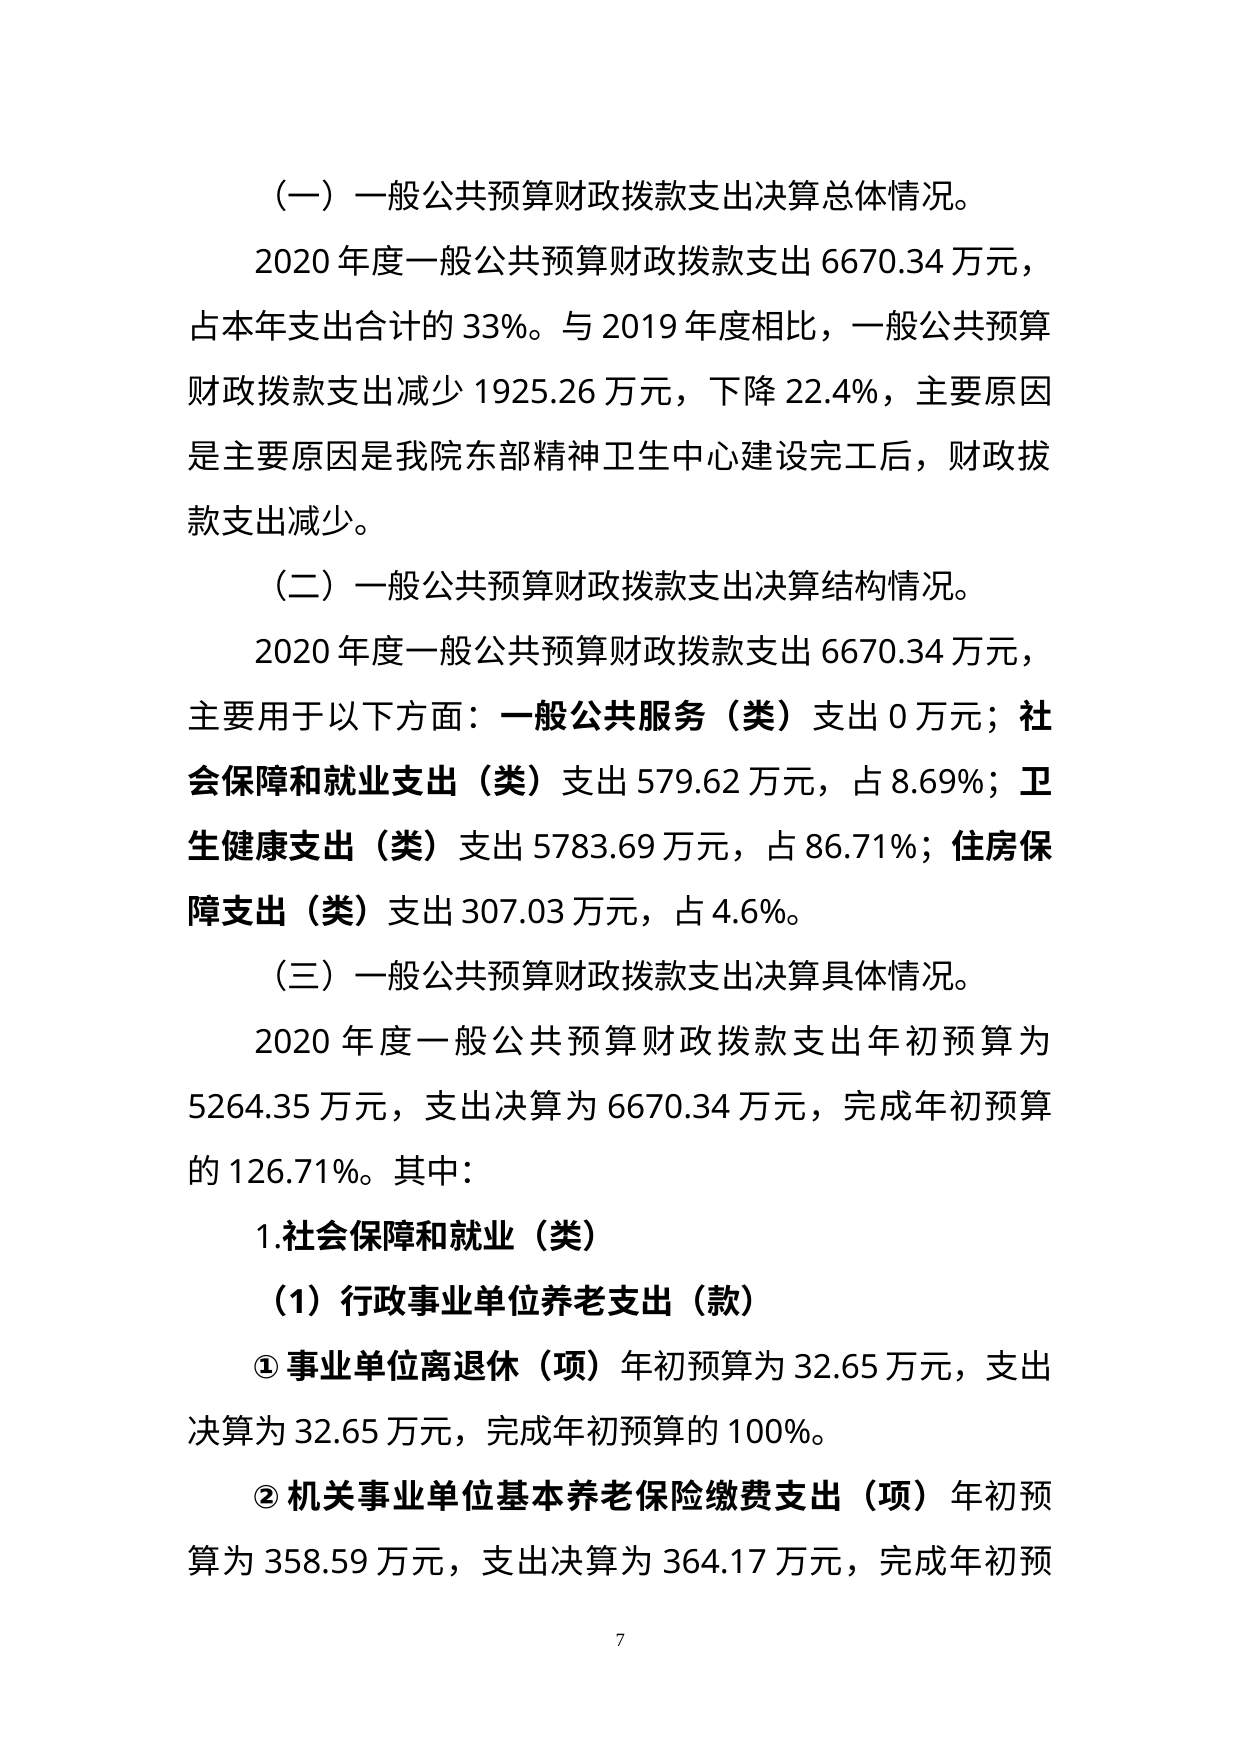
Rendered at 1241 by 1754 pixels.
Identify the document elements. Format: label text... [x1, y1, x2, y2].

text ①事业单位离退休（项）年初预算为32.65万元，支出决算为32.65万元，完成年初预算的100%。 [187, 1332, 1053, 1462]
text 2020年度一般公共预算财政拨款支出6670.34万元，占本年支出合计的33%。与2019年度相比，一般公共预算财政拨款支出减少1925.26万元，下降22.4%，主要原因是主要原因是我院东部精神卫生中心建设完工后，财政拔款支出减少。 [187, 227, 1053, 552]
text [187, 1462, 1053, 1592]
text （二）一般公共预算财政拨款支出决算结构情况。 [187, 552, 1053, 617]
text 2020年度一般公共预算财政拨款支出6670.34万元，主要用于以下方面：一般公共服务（类）支出0万元；社会保障和就业支出（类）支出579.62万元，占8.69%；卫生健康支出（类）支出5783.69万元，占86.71%；住房保障支出（类）支出307.03万元，占4.6%。 [187, 617, 1053, 942]
text 2020年度一般公共预算财政拨款支出年初预算为5264.35万元，支出决算为6670.34万元，完成年初预算的126.71%。其中： [187, 1007, 1053, 1202]
list 1.社会保障和就业（类） [187, 1202, 1053, 1267]
text （一）一般公共预算财政拨款支出决算总体情况。 [187, 162, 1053, 227]
text （三）一般公共预算财政拨款支出决算具体情况。 [187, 942, 1053, 1007]
text （1）行政事业单位养老支出（款） [187, 1267, 1053, 1332]
